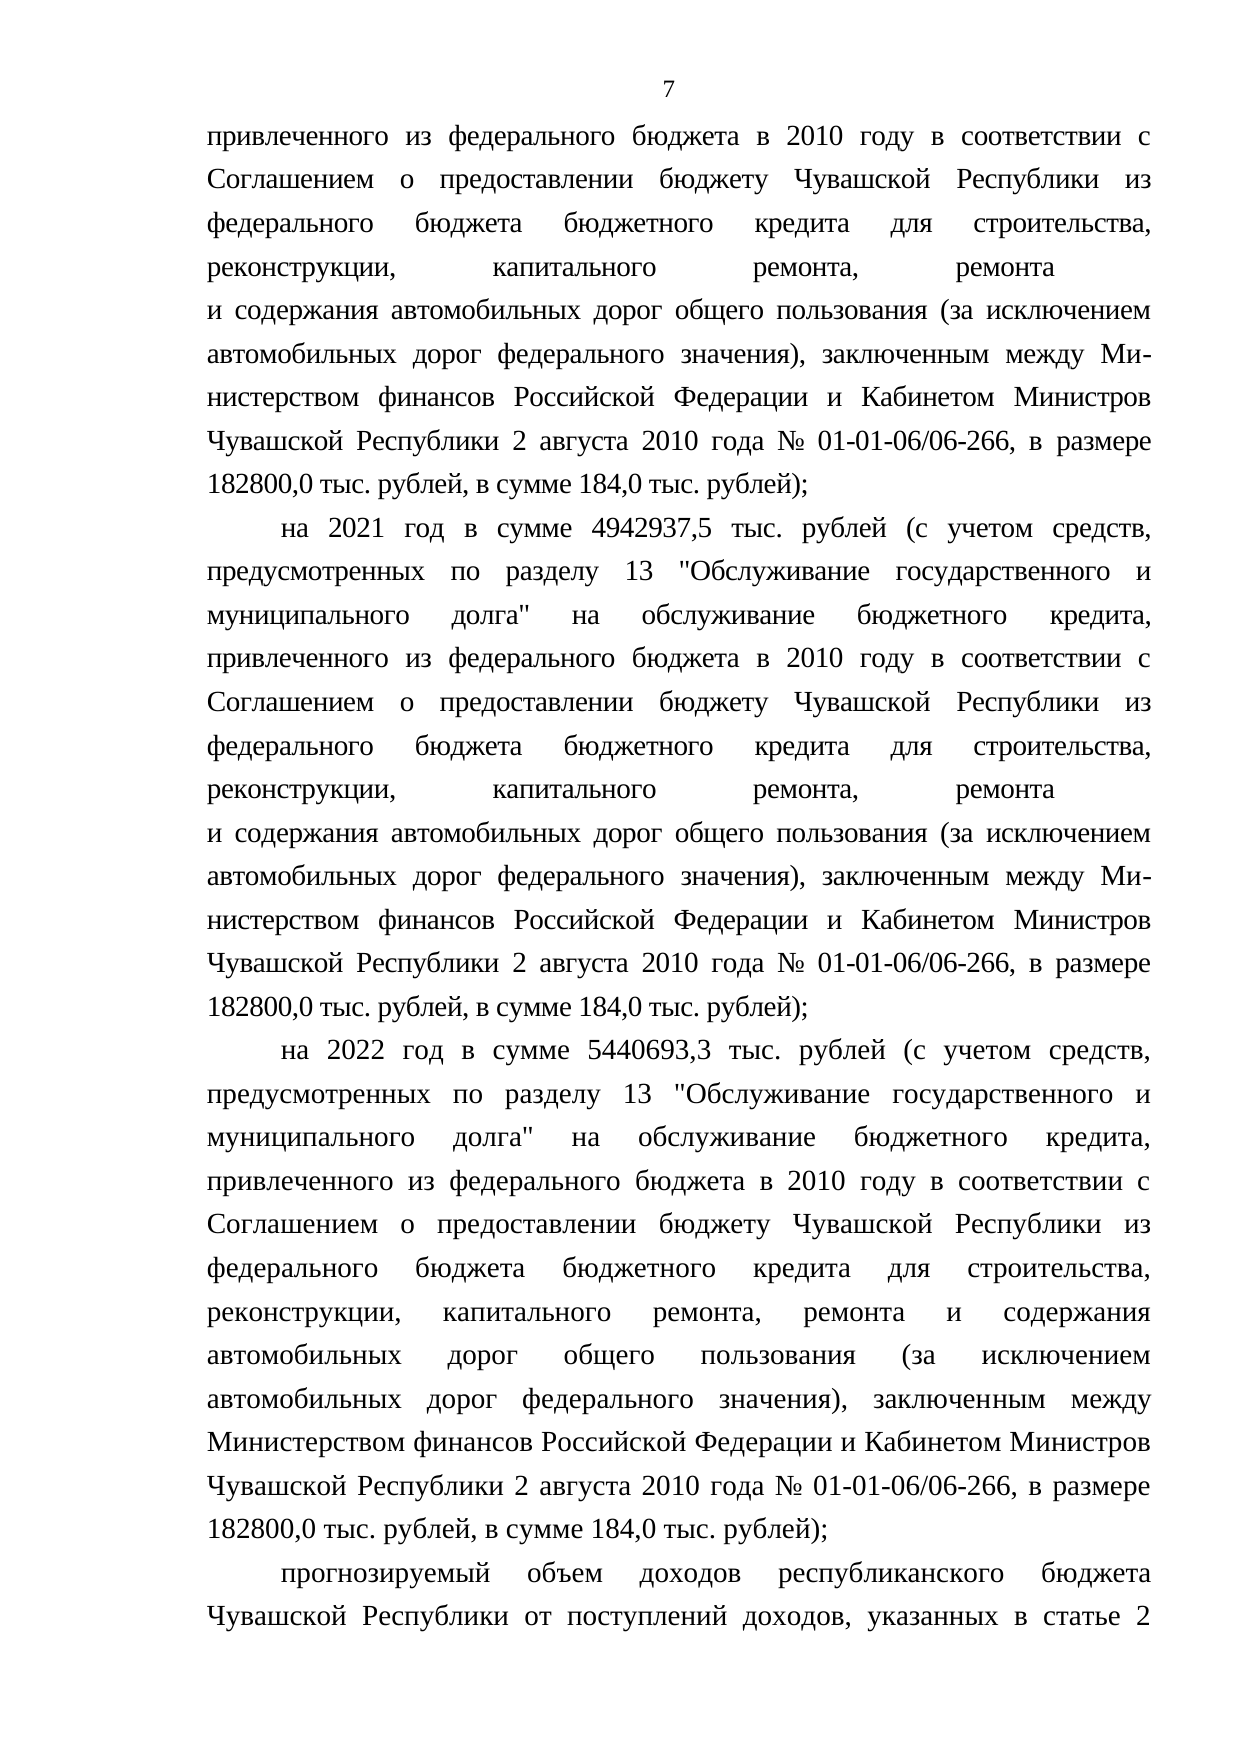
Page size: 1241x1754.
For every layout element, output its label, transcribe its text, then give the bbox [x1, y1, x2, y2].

text на 2022 год в сумме 5440693,3 тыс. рублей (с учетом средств, предусмотренных по разделу 13 "Обслуживание государственного и муниципального долга" на обслуживание бюджетного кредита, привлеченного из федерального бюджета в 2010 году в соответствии с Соглашением о предоставлении бюджету Чувашской Республики из федерального бюджета бюджетного кредита для строительства, реконструкции, капитального ремонта, ремонта и содержания автомобильных дорог общего пользования (за исключением автомобильных дорог федерального значения), заключенным между Министерством финансов Российской Федерации и Кабинетом Министров Чувашской Республики 2 августа 2010 года № 01-01-06/06-266, в размере 182800,0 тыс. рублей, в сумме 184,0 тыс. рублей); [207, 1032, 1152, 1545]
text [207, 1555, 1152, 1632]
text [207, 118, 1152, 500]
text на 2021 год в сумме 4942937,5 тыс. рублей (с учетом средств, предусмотренных по разделу 13 "Обслуживание государственного и муниципального долга" на обслуживание бюджетного кредита, привлеченного из федерального бюджета в 2010 году в соответствии с Соглашением о предоставлении бюджету Чувашской Республики из федерального бюджета бюджетного кредита для строительства, реконструкции, капитального ремонта, ремонта и содержания автомобильных дорог общего пользования (за исключением автомобильных дорог федерального значения), заключенным между Министерством финансов Российской Федерации и Кабинетом Министров Чувашской Республики 2 августа 2010 года № 01-01-06/06-266, в размере 182800,0 тыс. рублей, в сумме 184,0 тыс. рублей); [207, 510, 1152, 1022]
